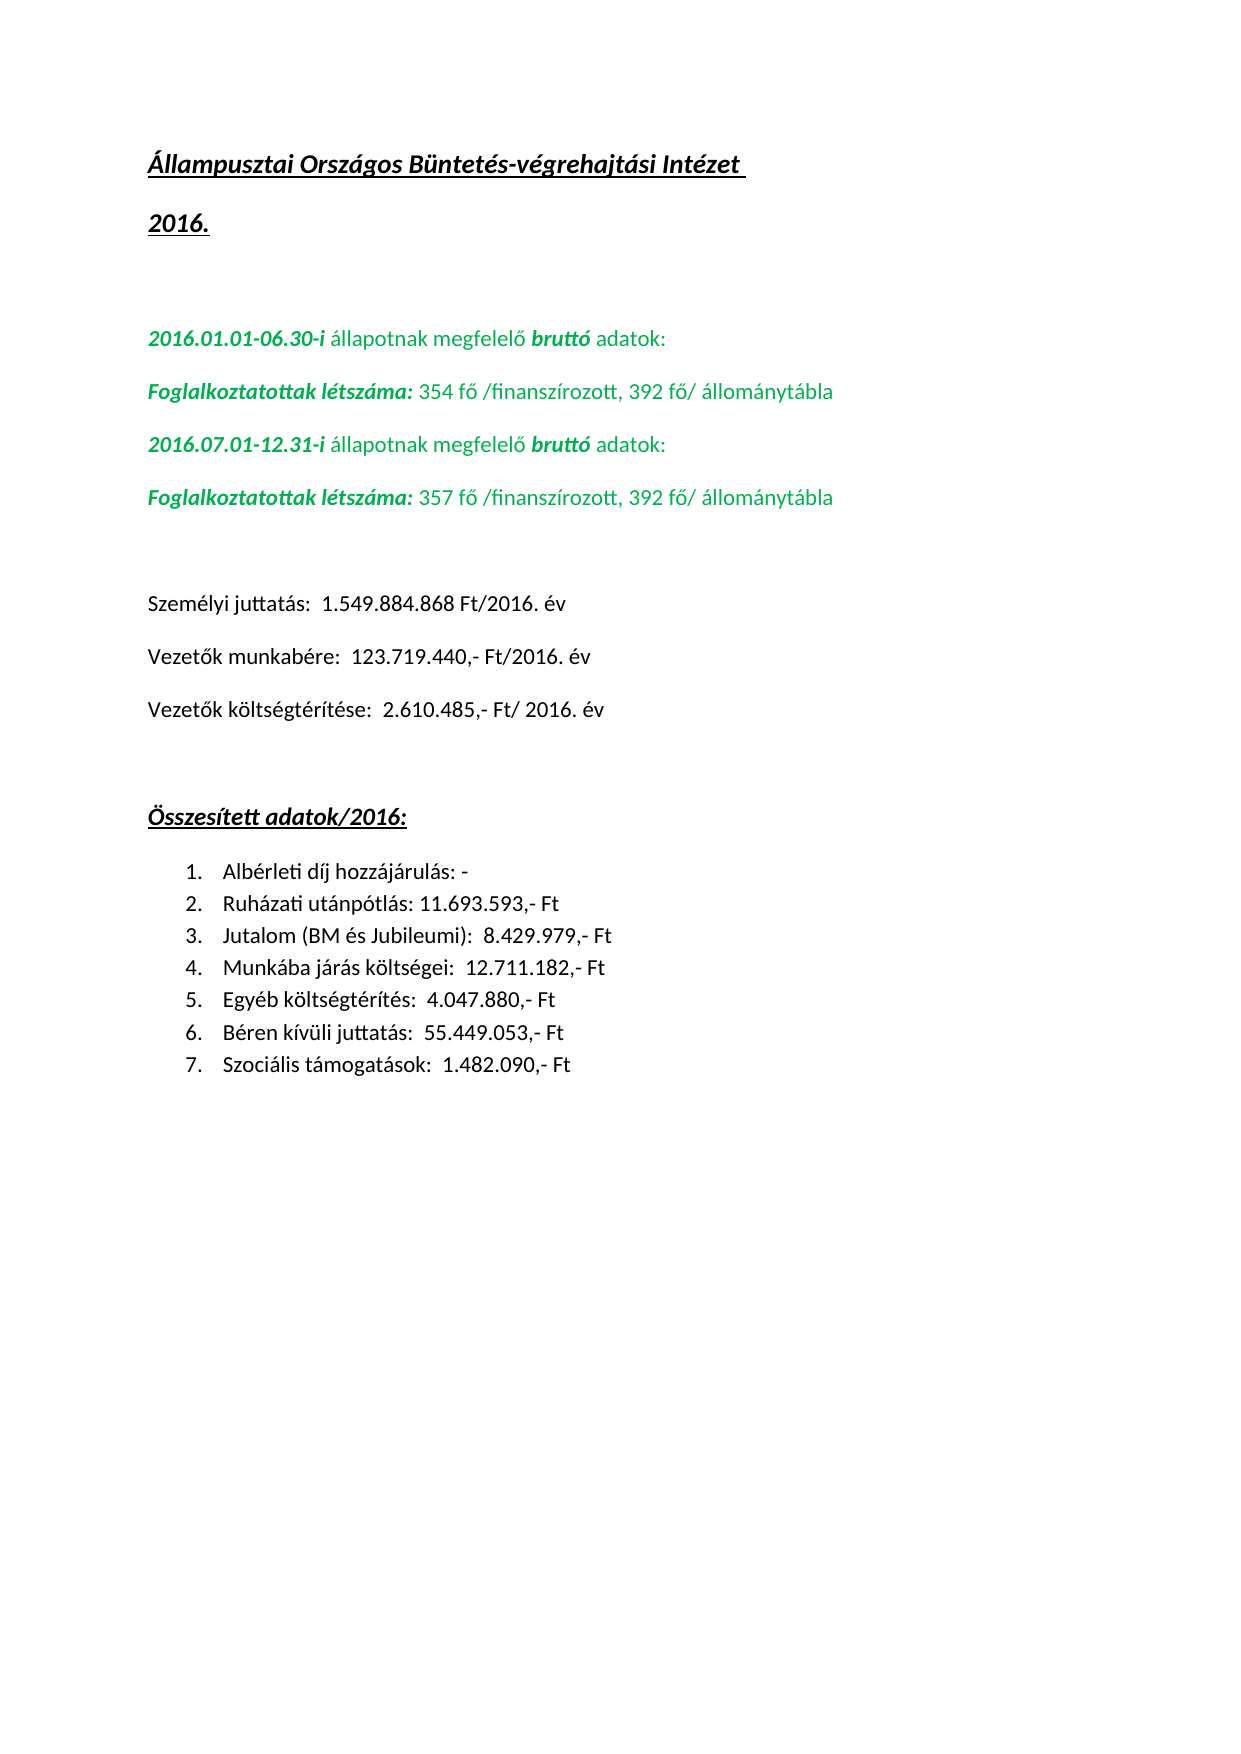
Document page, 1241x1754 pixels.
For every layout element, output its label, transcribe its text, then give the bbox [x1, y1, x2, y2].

list Béren kívüli juttatás: 55.449.053,- Ft [185, 1018, 1093, 1046]
text Összesített adatok/2016: [148, 801, 1093, 832]
text Vezetők munkabére: 123.719.440,- Ft/2016. év [148, 642, 1093, 670]
list Munkába járás költségei: 12.711.182,- Ft [185, 953, 1093, 981]
text Személyi juttatás: 1.549.884.868 Ft/2016. év [148, 589, 1093, 617]
list Egyéb költségtérítés: 4.047.880,- Ft [185, 986, 1093, 1014]
text Állampusztai Országos Büntetés-végrehajtási Intézet [148, 148, 1093, 181]
list Ruházati utánpótlás: 11.693.593,- Ft [185, 889, 1093, 917]
text 2016.07.01-12.31-i állapotnak megfelelő bruttó adatok: [148, 430, 1093, 458]
list Albérleti díj hozzájárulás: - [185, 857, 1093, 885]
text 2016.01.01-06.30-i állapotnak megfelelő bruttó adatok: [148, 324, 1093, 352]
text Vezetők költségtérítése: 2.610.485,- Ft/ 2016. év [148, 695, 1093, 723]
list Jutalom (BM és Jubileumi): 8.429.979,- Ft [185, 921, 1093, 949]
text Foglalkoztatottak létszáma: 357 fő /finanszírozott, 392 fő/ állománytábla [148, 483, 1093, 511]
text 2016. [148, 206, 1093, 239]
list Szociális támogatások: 1.482.090,- Ft [185, 1050, 1093, 1078]
text Foglalkoztatottak létszáma: 354 fő /finanszírozott, 392 fő/ állománytábla [148, 377, 1093, 405]
